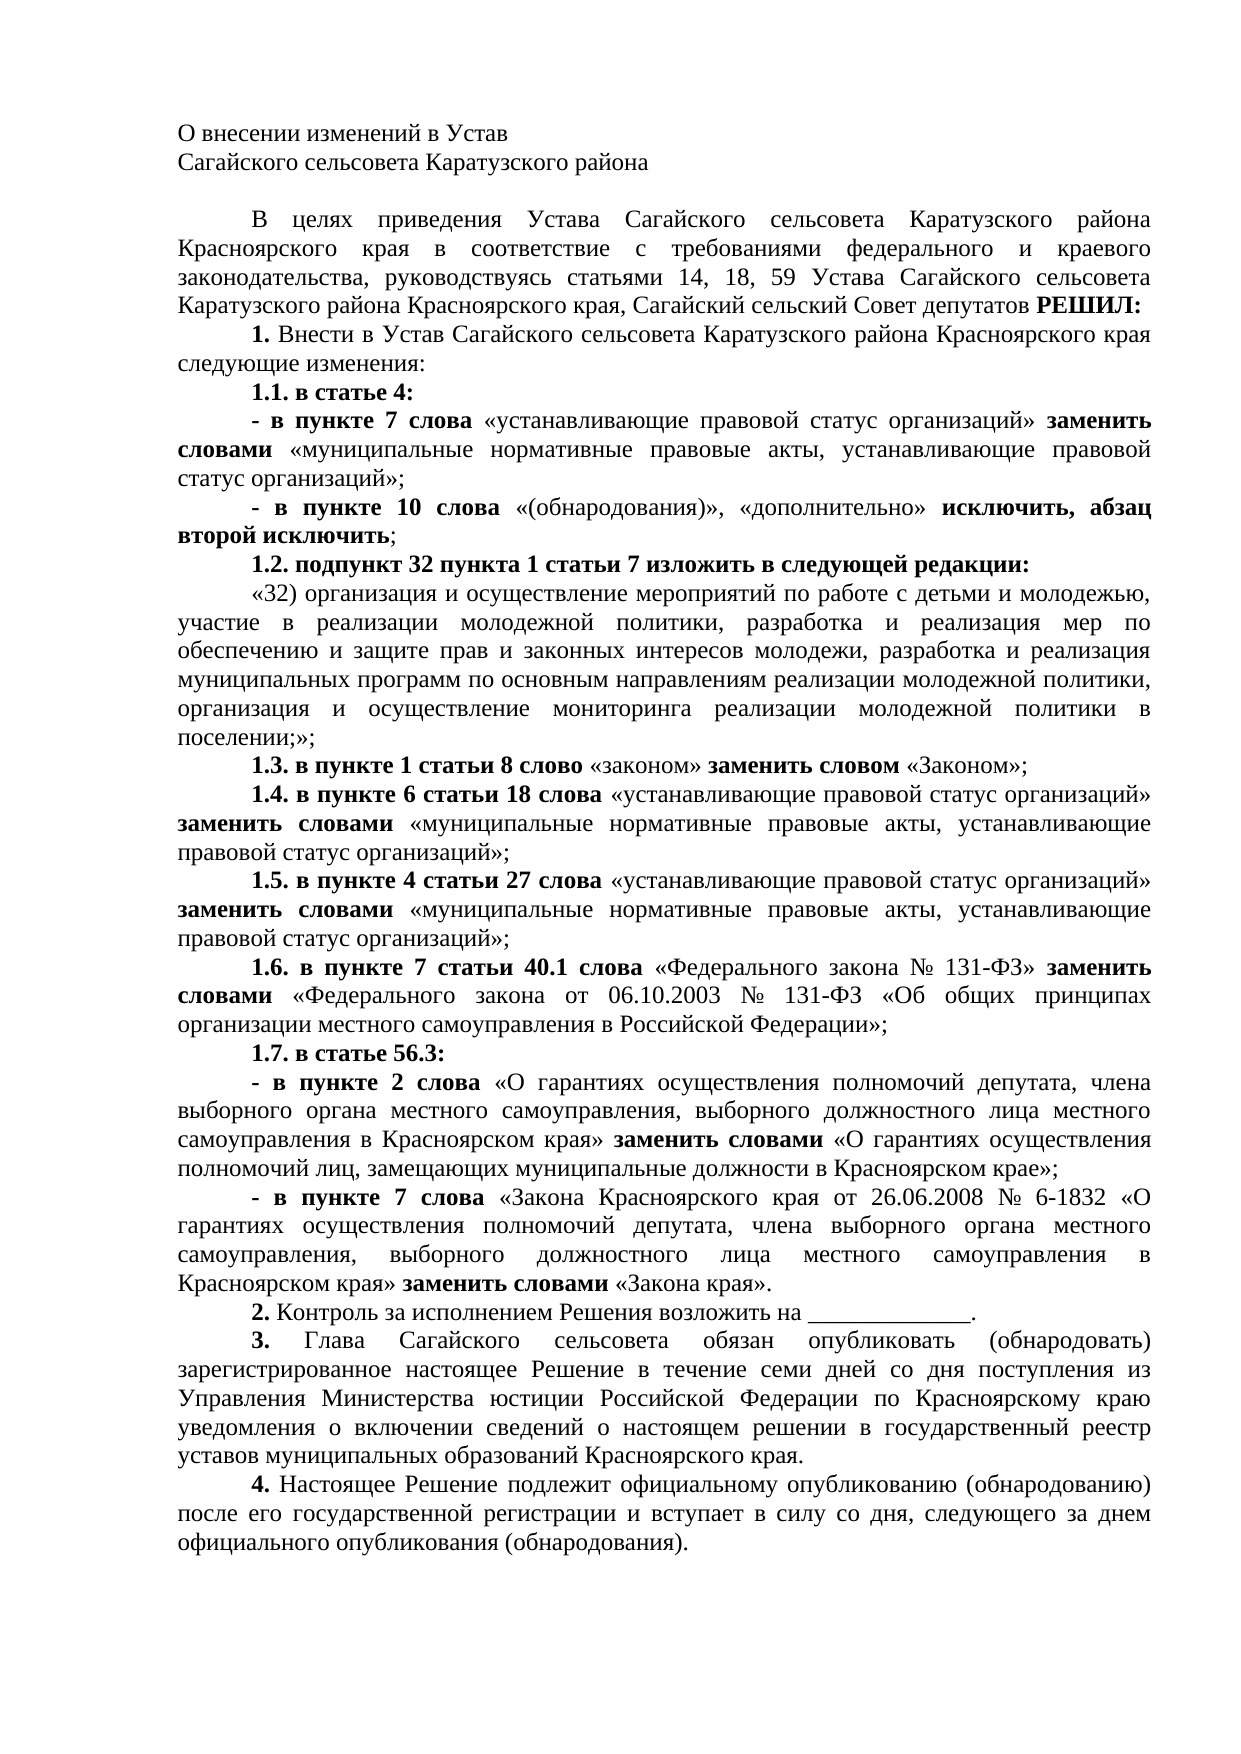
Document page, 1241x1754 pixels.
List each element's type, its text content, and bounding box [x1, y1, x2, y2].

text 1.2. подпункт 32 пункта 1 статьи 7 изложить в следующей редакции: [177, 549, 1152, 578]
text - в пункте 2 слова «О гарантиях осуществления полномочий депутата, члена выборного органа местного самоуправления, выборного должностного лица местного самоуправления в Красноярском края» заменить словами «О гарантиях осуществления полномочий лиц, замещающих муниципальные должности в Красноярском крае»; [177, 1067, 1152, 1182]
text Сагайского сельсовета Каратузского района [177, 147, 1152, 176]
text 1. Внести в Устав Сагайского сельсовета Каратузского района Красноярского края следующие изменения: [177, 319, 1152, 377]
text 1.4. в пункте 6 статьи 18 слова «устанавливающие правовой статус организаций» заменить словами «муниципальные нормативные правовые акты, устанавливающие правовой статус организаций»; [177, 779, 1152, 866]
text 1.1. в статье 4: [177, 377, 1152, 406]
text - в пункте 7 слова «Закона Красноярского края от 26.06.2008 № 6-1832 «О гарантиях осуществления полномочий депутата, члена выборного органа местного самоуправления, выборного должностного лица местного самоуправления в Красноярском края» заменить словами «Закона края». [177, 1182, 1152, 1297]
text 1.5. в пункте 4 статьи 27 слова «устанавливающие правовой статус организаций» заменить словами «муниципальные нормативные правовые акты, устанавливающие правовой статус организаций»; [177, 866, 1152, 952]
text 2. Контроль за исполнением Решения возложить на _____________. [177, 1297, 1152, 1326]
text О внесении изменений в Устав [177, 118, 1152, 147]
text 4. Настоящее Решение подлежит официальному опубликованию (обнародованию) после его государственной регистрации и вступает в силу со дня, следующего за днем официального опубликования (обнародования). [177, 1469, 1152, 1556]
text - в пункте 7 слова «устанавливающие правовой статус организаций» заменить словами «муниципальные нормативные правовые акты, устанавливающие правовой статус организаций»; [177, 406, 1152, 492]
text 1.7. в статье 56.3: [177, 1038, 1152, 1067]
text - в пункте 10 слова «(обнародования)», «дополнительно» исключить, абзац второй исключить; [177, 492, 1152, 549]
text 1.3. в пункте 1 статьи 8 слово «законом» заменить словом «Законом»; [177, 751, 1152, 779]
text 3. Глава Сагайского сельсовета обязан опубликовать (обнародовать) зарегистрированное настоящее Решение в течение семи дней со дня поступления из Управления Министерства юстиции Российской Федерации по Красноярскому краю уведомления о включении сведений о настоящем решении в государственный реестр уставов муниципальных образований Красноярского края. [177, 1326, 1152, 1469]
text В целях приведения Устава Сагайского сельсовета Каратузского района Красноярского края в соответствие с требованиями федерального и краевого законодательства, руководствуясь статьями 14, 18, 59 Устава Сагайского сельсовета Каратузского района Красноярского края, Сагайский сельский Совет депутатов РЕШИЛ: [177, 204, 1152, 319]
text 1.6. в пункте 7 статьи 40.1 слова «Федерального закона № 131-ФЗ» заменить словами «Федерального закона от 06.10.2003 № 131-ФЗ «Об общих принципах организации местного самоуправления в Российской Федерации»; [177, 952, 1152, 1038]
text «32) организация и осуществление мероприятий по работе с детьми и молодежью, участие в реализации молодежной политики, разработка и реализация мер по обеспечению и защите прав и законных интересов молодежи, разработка и реализация муниципальных программ по основным направлениям реализации молодежной политики, организация и осуществление мониторинга реализации молодежной политики в поселении;»; [177, 578, 1152, 751]
